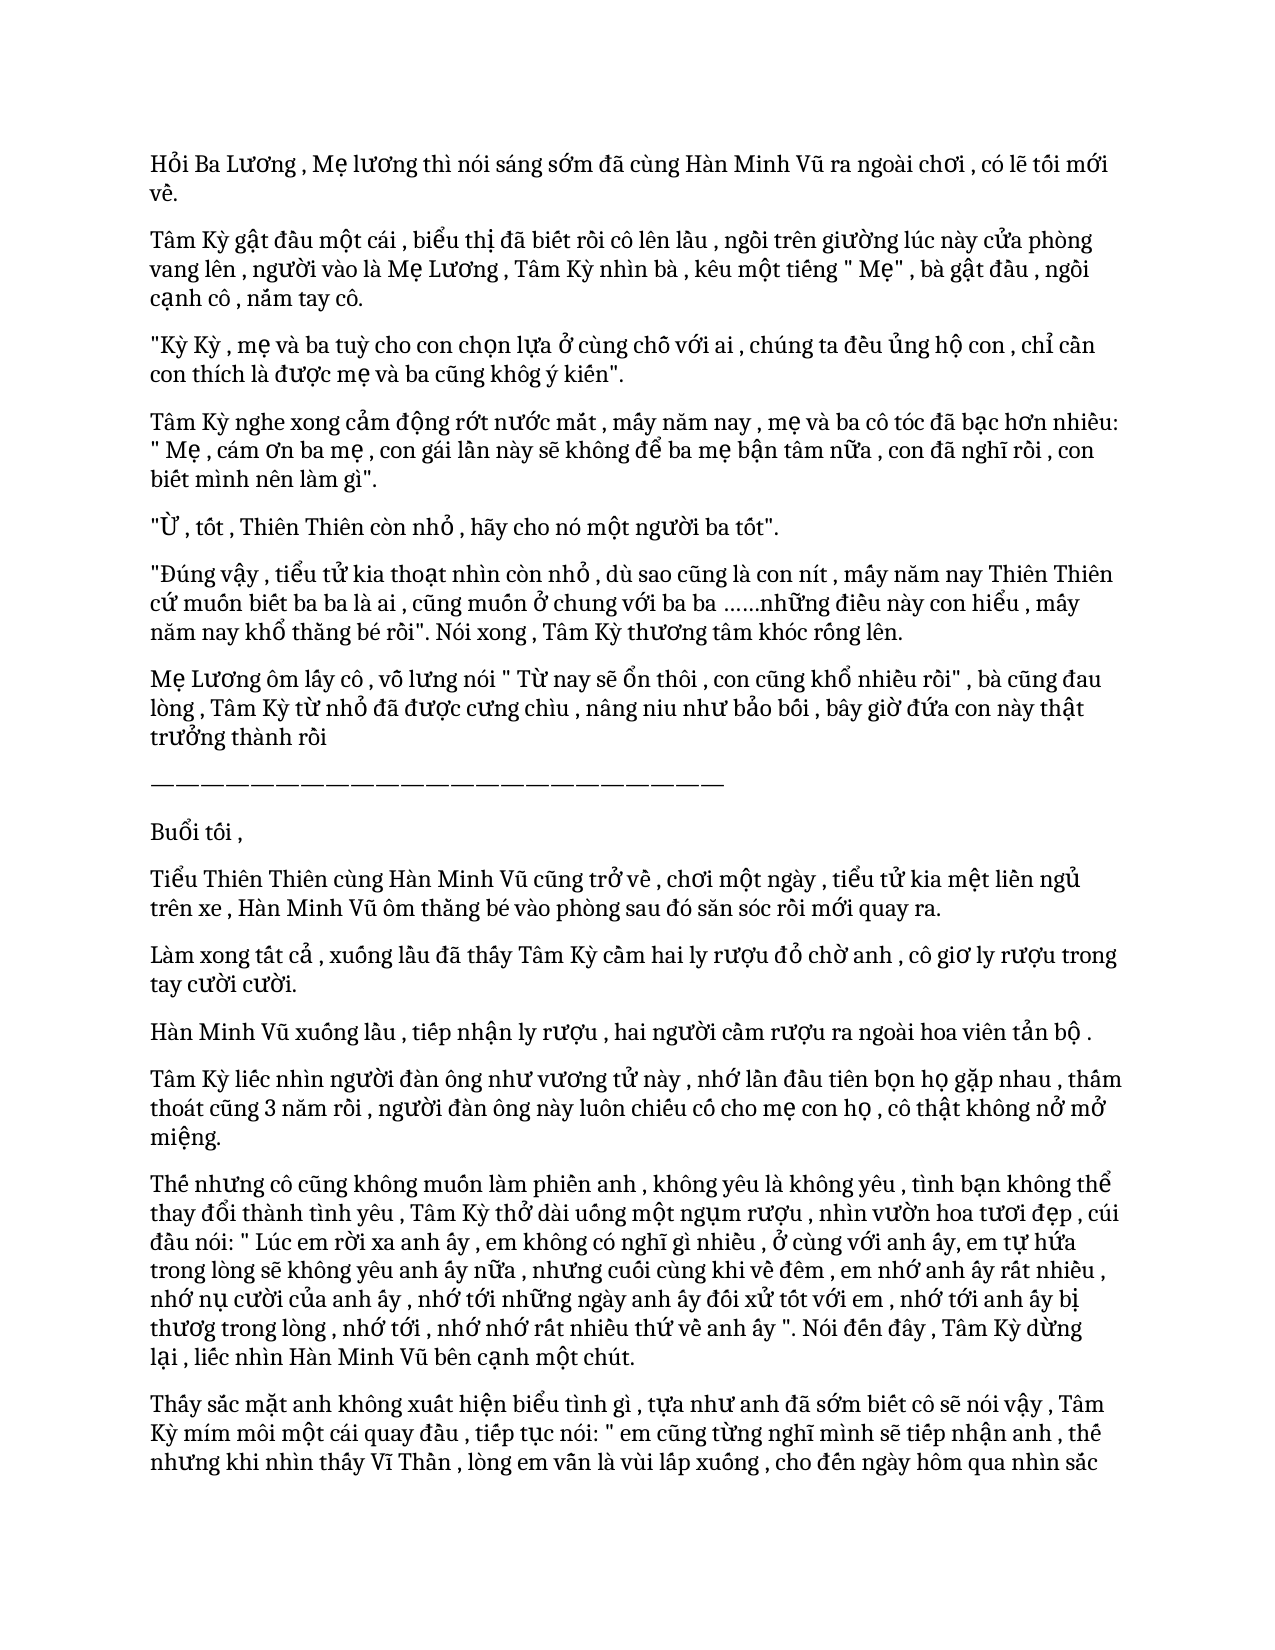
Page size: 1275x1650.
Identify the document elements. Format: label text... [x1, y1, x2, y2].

text Buổi tối , [150, 817, 1125, 846]
text Tâm Kỳ gật đầu một cái , biểu thị đã biết rồi cô lên lầu , ngồi trên giường lúc này cửa phòng vang lên , người vào là Mẹ Lương , Tâm Kỳ nhìn bà , kêu một tiếng " Mẹ" , bà gật đầu , ngồi cạnh cô , nắm tay cô. [150, 226, 1125, 312]
text Hàn Minh Vũ xuống lầu , tiếp nhận ly rượu , hai người cầm rượu ra ngoài hoa viên tản bộ . [150, 1017, 1125, 1046]
text "Đúng vậy , tiểu tử kia thoạt nhìn còn nhỏ , dù sao cũng là con nít , mấy năm nay Thiên Thiên cứ muốn biết ba ba là ai , cũng muốn ở chung với ba ba ……những điều này con hiểu , mấy năm nay khổ thằng bé rồi". Nói xong , Tâm Kỳ thương tâm khóc rống lên. [150, 560, 1125, 646]
text ——————————————————————— [150, 770, 1125, 799]
text Hỏi Ba Lương , Mẹ lương thì nói sáng sớm đã cùng Hàn Minh Vũ ra ngoài chơi , có lẽ tối mới về. [150, 150, 1125, 207]
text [150, 1390, 1125, 1476]
text Tiểu Thiên Thiên cùng Hàn Minh Vũ cũng trở về , chơi một ngày , tiểu tử kia mệt liền ngủ trên xe , Hàn Minh Vũ ôm thằng bé vào phòng sau đó săn sóc rồi mới quay ra. [150, 865, 1125, 922]
text "Kỳ Kỳ , mẹ và ba tuỳ cho con chọn lựa ở cùng chỗ với ai , chúng ta đều ủng hộ con , chỉ cần con thích là được mẹ và ba cũng khôg ý kiến". [150, 331, 1125, 389]
text "Ừ , tốt , Thiên Thiên còn nhỏ , hãy cho nó một người ba tốt". [150, 512, 1125, 541]
text Mẹ Lương ôm lấy cô , vỗ lưng nói " Từ nay sẽ ổn thôi , con cũng khổ nhiều rồi" , bà cũng đau lòng , Tâm Kỳ từ nhỏ đã được cưng chìu , nâng niu như bảo bối , bây giờ đứa con này thật trưởng thành rồi [150, 665, 1125, 751]
text Tâm Kỳ nghe xong cảm động rớt nước mắt , mấy năm nay , mẹ và ba cô tóc đã bạc hơn nhiều: " Mẹ , cám ơn ba mẹ , con gái lần này sẽ không để ba mẹ bận tâm nữa , con đã nghĩ rồi , con biết mình nên làm gì". [150, 407, 1125, 494]
text Làm xong tất cả , xuống lầu đã thấy Tâm Kỳ cầm hai ly rượu đỏ chờ anh , cô giơ ly rượu trong tay cười cười. [150, 941, 1125, 999]
text Tâm Kỳ liếc nhìn người đàn ông như vương tử này , nhớ lần đầu tiên bọn họ gặp nhau , thấm thoát cũng 3 năm rồi , người đàn ông này luôn chiếu cố cho mẹ con họ , cô thật không nở mở miệng. [150, 1065, 1125, 1151]
text Thế nhưng cô cũng không muốn làm phiền anh , không yêu là không yêu , tình bạn không thể thay đổi thành tình yêu , Tâm Kỳ thở dài uống một ngụm rượu , nhìn vườn hoa tươi đẹp , cúi đầu nói: " Lúc em rời xa anh ấy , em không có nghĩ gì nhiều , ở cùng với anh ấy, em tự hứa trong lòng sẽ không yêu anh ấy nữa , nhưng cuối cùng khi về đêm , em nhớ anh ấy rất nhiều , nhớ nụ cười của anh ấy , nhớ tới những ngày anh ấy đối xử tốt với em , nhớ tới anh ấy bị thươg trong lòng , nhớ tới , nhớ nhớ rất nhiều thứ về anh ấy ". Nói đến đây , Tâm Kỳ dừng lại , liếc nhìn Hàn Minh Vũ bên cạnh một chút. [150, 1170, 1125, 1371]
